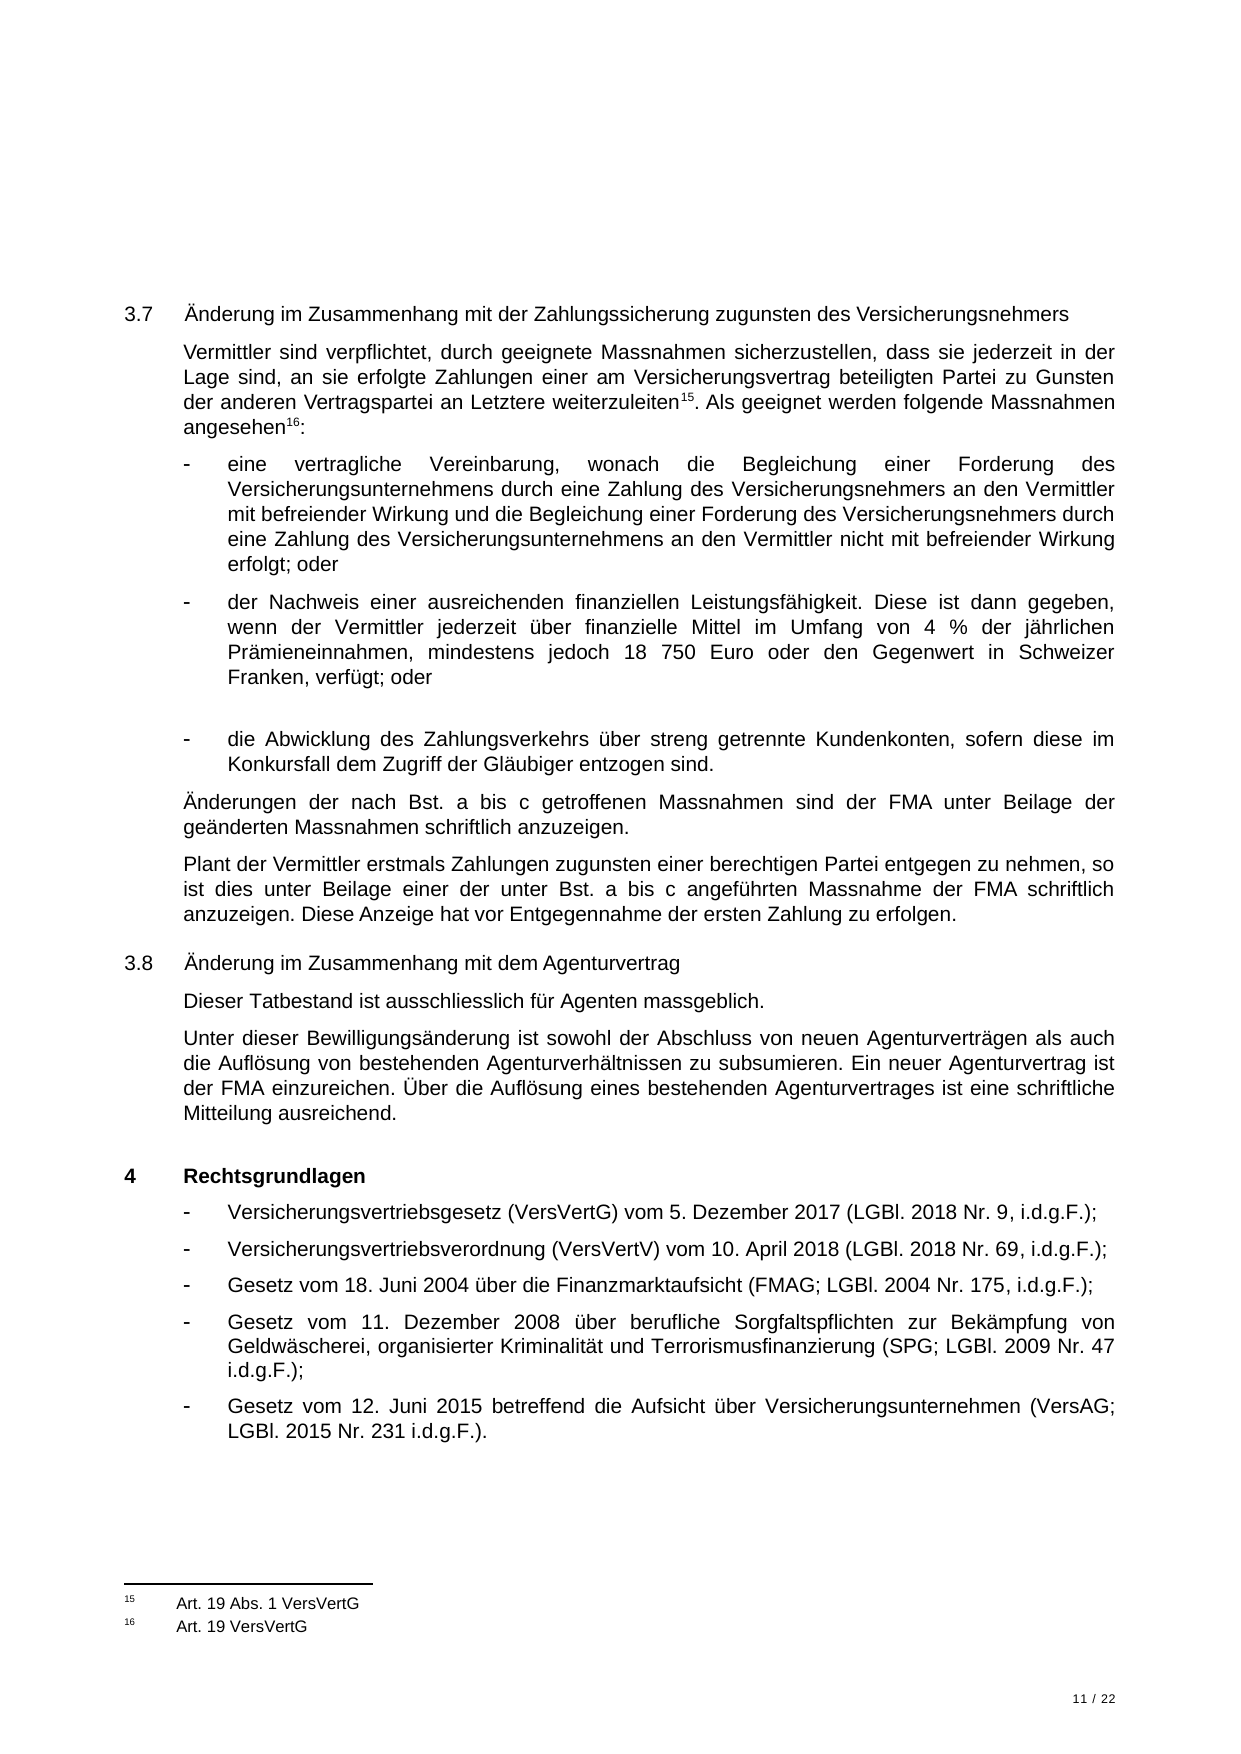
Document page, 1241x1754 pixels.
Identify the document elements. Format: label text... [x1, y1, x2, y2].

subtitle der Nachweis einer ausreichenden finanziellen Leistungsfähigkeit. Diese ist dann gegeben, wenn der Vermittler jederzeit über finanzielle Mittel im Umfang von 4 % der jährlichen Prämieneinnahmen, mindestens jedoch 18 750 Euro oder den Gegenwert in Schweizer Franken, verfügt; oder [183, 589, 1116, 689]
text Unter dieser Bewilligungsänderung ist sowohl der Abschluss von neuen Agenturverträgen als auch die Auflösung von bestehenden Agenturverhältnissen zu subsumieren. Ein neuer Agenturvertrag ist der FMA einzureichen. Über die Auflösung eines bestehenden Agenturvertrages ist eine schriftliche Mitteilung ausreichend. [183, 1025, 1116, 1125]
subtitle Plant der Vermittler erstmals Zahlungen zugunsten einer berechtigen Partei entgegen zu nehmen, so ist dies unter Beilage einer der unter Bst. a bis c angeführten Massnahme der FMA schriftlich anzuzeigen. Diese Anzeige hat vor Entgegennahme der ersten Zahlung zu erfolgen. [183, 851, 1116, 926]
list Gesetz vom 11. Dezember 2008 über berufliche Sorgfaltspflichten zur Bekämpfung von Geldwäscherei, organisierter Kriminalität und Terrorismusfinanzierung (SPG; LGBl. 2009 Nr. 47 i.d.g.F.); [183, 1310, 1116, 1382]
subtitle Änderung im Zusammenhang mit dem Agenturvertrag [124, 951, 1116, 975]
list Versicherungsvertriebsverordnung (VersVertV) vom 10. April 2018 (LGBl. 2018 Nr. 69, i.d.g.F.); [183, 1237, 1116, 1261]
subtitle eine vertragliche Vereinbarung, wonach die Begleichung einer Forderung des Versicherungsunternehmens durch eine Zahlung des Versicherungsnehmers an den Vermittler mit befreiender Wirkung und die Begleichung einer Forderung des Versicherungsnehmers durch eine Zahlung des Versicherungsunternehmens an den Vermittler nicht mit befreiender Wirkung erfolgt; oder [183, 451, 1116, 576]
subtitle Rechtsgrundlagen [124, 1163, 1116, 1188]
subtitle Vermittler sind verpflichtet, durch geeignete Massnahmen sicherzustellen, dass sie jederzeit in der Lage sind, an sie erfolgte Zahlungen einer am Versicherungsvertrag beteiligten Partei zu Gunsten der anderen Vertragspartei an Letztere weiterzuleiten. Als geeignet werden folgende Massnahmen angesehen: [183, 339, 1116, 439]
subtitle die Abwicklung des Zahlungsverkehrs über streng getrennte Kundenkonten, sofern diese im Konkursfall dem Zugriff der Gläubiger entzogen sind. [183, 726, 1116, 776]
list Gesetz vom 12. Juni 2015 betreffend die Aufsicht über Versicherungsunternehmen (VersAG; LGBl. 2015 Nr. 231 i.d.g.F.). [183, 1394, 1116, 1442]
subtitle Änderung im Zusammenhang mit der Zahlungssicherung zugunsten des Versicherungsnehmers [124, 301, 1116, 326]
subtitle Änderungen der nach Bst. a bis c getroffenen Massnahmen sind der FMA unter Beilage der geänderten Massnahmen schriftlich anzuzeigen. [183, 789, 1116, 839]
list Gesetz vom 18. Juni 2004 über die Finanzmarktaufsicht (FMAG; LGBl. 2004 Nr. 175, i.d.g.F.); [183, 1273, 1116, 1297]
list Versicherungsvertriebsgesetz (VersVertG) vom 5. Dezember 2017 (LGBl. 2018 Nr. 9, i.d.g.F.); [183, 1200, 1116, 1224]
text Dieser Tatbestand ist ausschliesslich für Agenten massgeblich. [183, 988, 1116, 1013]
